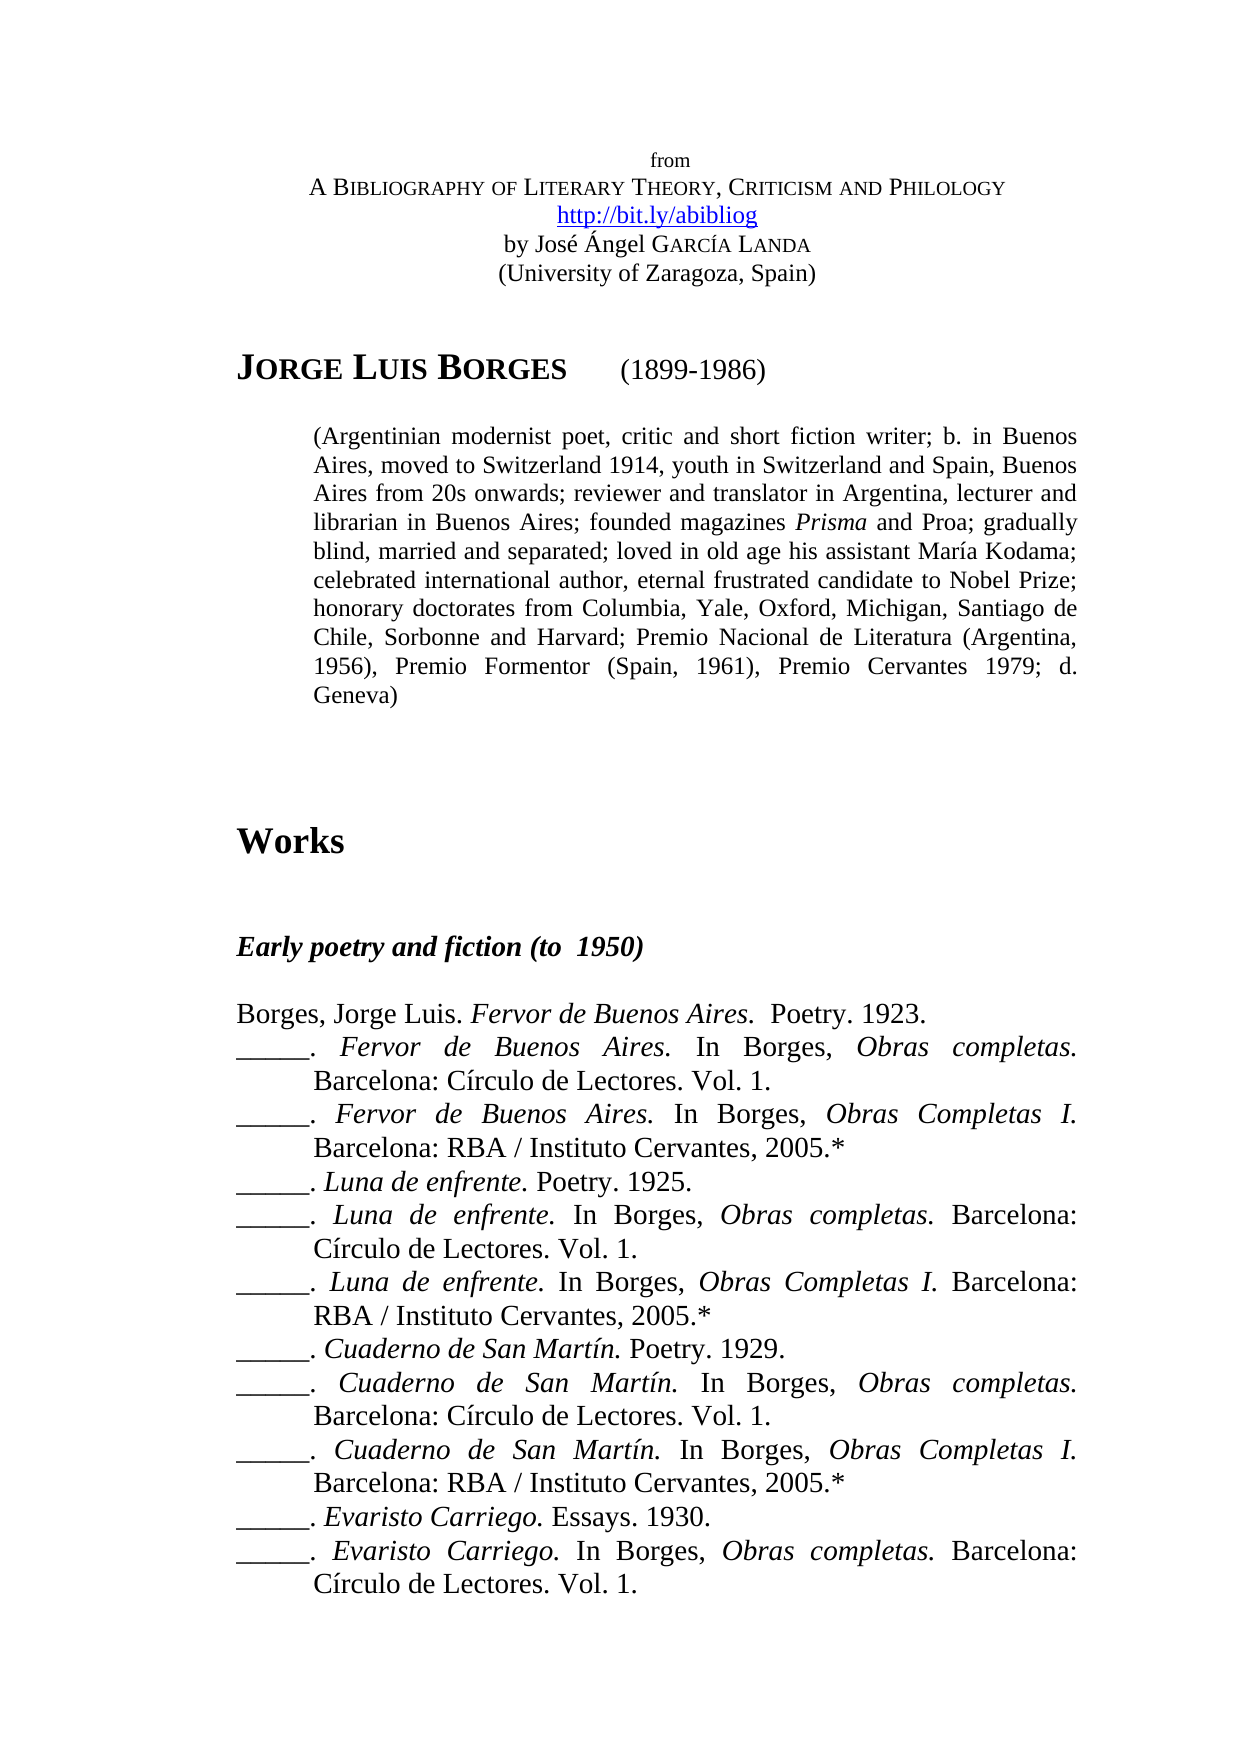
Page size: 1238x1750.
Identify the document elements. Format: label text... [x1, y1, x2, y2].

subtitle Jorge Luis Borges (1899-1986) [236, 344, 1078, 387]
text _____. Cuaderno de San Martín. Poetry. 1929. [236, 1331, 1078, 1365]
text _____. Luna de enfrente. In Borges, Obras Completas I. Barcelona: RBA / Instituto Cervantes, 2005.* [236, 1264, 1078, 1331]
text A Bibliography of Literary Theory, Criticism and Philology [236, 172, 1078, 201]
text (University of Zaragoza, Spain) [236, 258, 1078, 287]
text _____. Cuaderno de San Martín. In Borges, Obras Completas I. Barcelona: RBA / Instituto Cervantes, 2005.* [236, 1432, 1078, 1499]
text Early poetry and fiction (to 1950) [236, 929, 1078, 962]
text by José Ángel García Landa [236, 229, 1078, 258]
text _____. Fervor de Buenos Aires. In Borges, Obras Completas I. Barcelona: RBA / Instituto Cervantes, 2005.* [236, 1097, 1078, 1164]
text http://bit.ly/abibliog [236, 201, 1078, 229]
text _____. Cuaderno de San Martín. In Borges, Obras completas. Barcelona: Círculo de Lectores. Vol. 1. [236, 1365, 1078, 1432]
text _____. Luna de enfrente. Poetry. 1925. [236, 1164, 1078, 1197]
text from [236, 148, 1078, 172]
text _____. Luna de enfrente. In Borges, Obras completas. Barcelona: Círculo de Lectores. Vol. 1. [236, 1197, 1078, 1264]
text _____. Evaristo Carriego. Essays. 1930. [236, 1499, 1078, 1533]
text _____. Evaristo Carriego. In Borges, Obras completas. Barcelona: Círculo de Lectores. Vol. 1. [236, 1533, 1078, 1600]
text Works [236, 819, 1078, 862]
text _____. Fervor de Buenos Aires. In Borges, Obras completas. Barcelona: Círculo de Lectores. Vol. 1. [236, 1029, 1078, 1097]
text Borges, Jorge Luis. Fervor de Buenos Aires. Poetry. 1923. [236, 996, 1078, 1029]
text (Argentinian modernist poet, critic and short fiction writer; b. in Buenos Aires, moved to Switzerland 1914, youth in Switzerland and Spain, Buenos Aires from 20s onwards; reviewer and translator in Argentina, lecturer and librarian in Buenos Aires; founded magazines Prisma and Proa; gradually blind, married and separated; loved in old age his assistant María Kodama; celebrated international author, eternal frustrated candidate to Nobel Prize; honorary doctorates from Columbia, Yale, Oxford, Michigan, Santiago de Chile, Sorbonne and Harvard; Premio Nacional de Literatura (Argentina, 1956), Premio Formentor (Spain, 1961), Premio Cervantes 1979; d. Geneva) [236, 421, 1078, 708]
